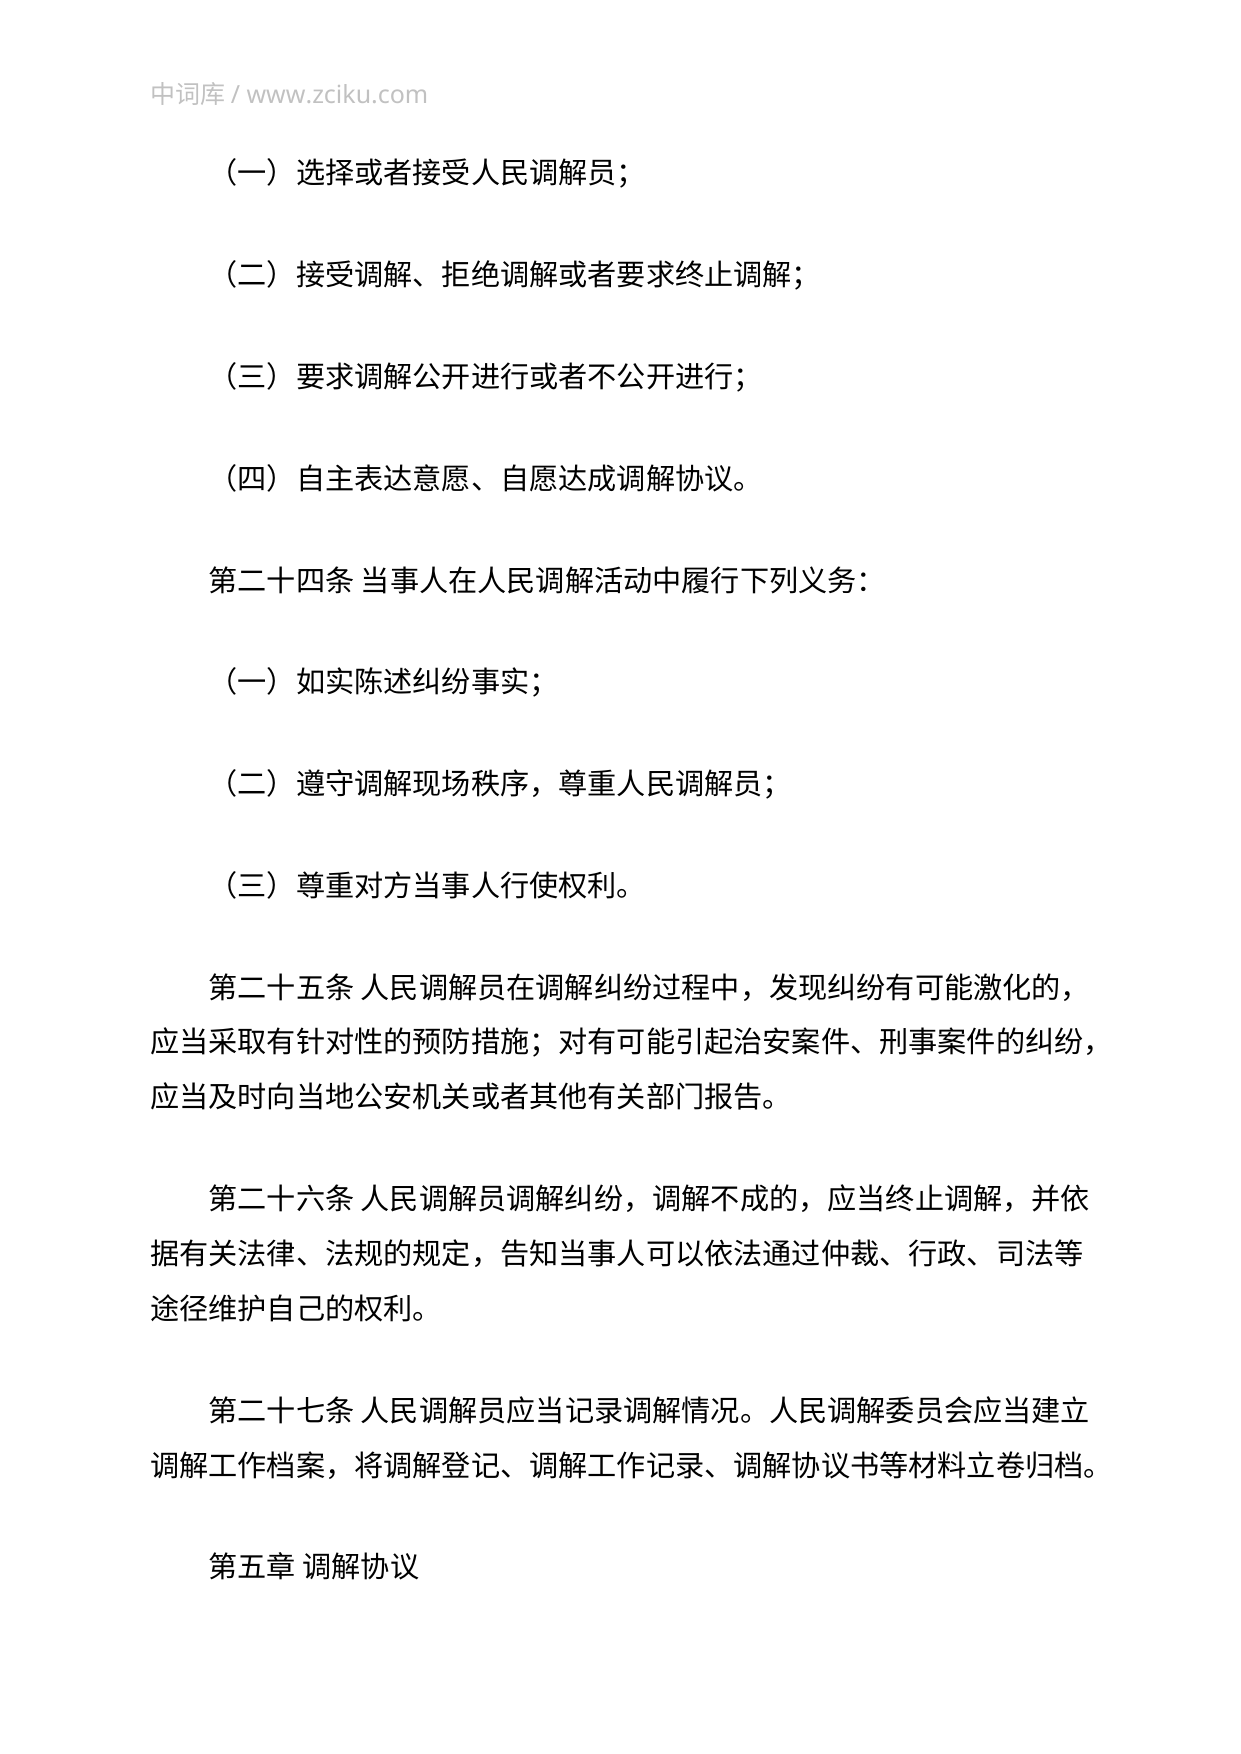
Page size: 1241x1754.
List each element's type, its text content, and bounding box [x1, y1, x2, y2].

text 第二十七条 人民调解员应当记录调解情况。人民调解委员会应当建立调解工作档案，将调解登记、调解工作记录、调解协议书等材料立卷归档。 [150, 1387, 1090, 1484]
text （二）遵守调解现场秩序，尊重人民调解员； [150, 761, 1090, 803]
text 第五章 调解协议 [150, 1544, 1090, 1586]
text 第二十四条 当事人在人民调解活动中履行下列义务： [150, 557, 1090, 599]
text （一）选择或者接受人民调解员； [150, 150, 1090, 192]
text 第二十六条 人民调解员调解纠纷，调解不成的，应当终止调解，并依据有关法律、法规的规定，告知当事人可以依法通过仲裁、行政、司法等途径维护自己的权利。 [150, 1176, 1090, 1328]
text （四）自主表达意愿、自愿达成调解协议。 [150, 455, 1090, 498]
text （三）要求调解公开进行或者不公开进行； [150, 353, 1090, 396]
text （二）接受调解、拒绝调解或者要求终止调解； [150, 252, 1090, 294]
text 第二十五条 人民调解员在调解纠纷过程中，发现纠纷有可能激化的，应当采取有针对性的预防措施；对有可能引起治安案件、刑事案件的纠纷，应当及时向当地公安机关或者其他有关部门报告。 [150, 964, 1090, 1116]
text （三）尊重对方当事人行使权利。 [150, 862, 1090, 905]
text （一）如实陈述纠纷事实； [150, 659, 1090, 701]
